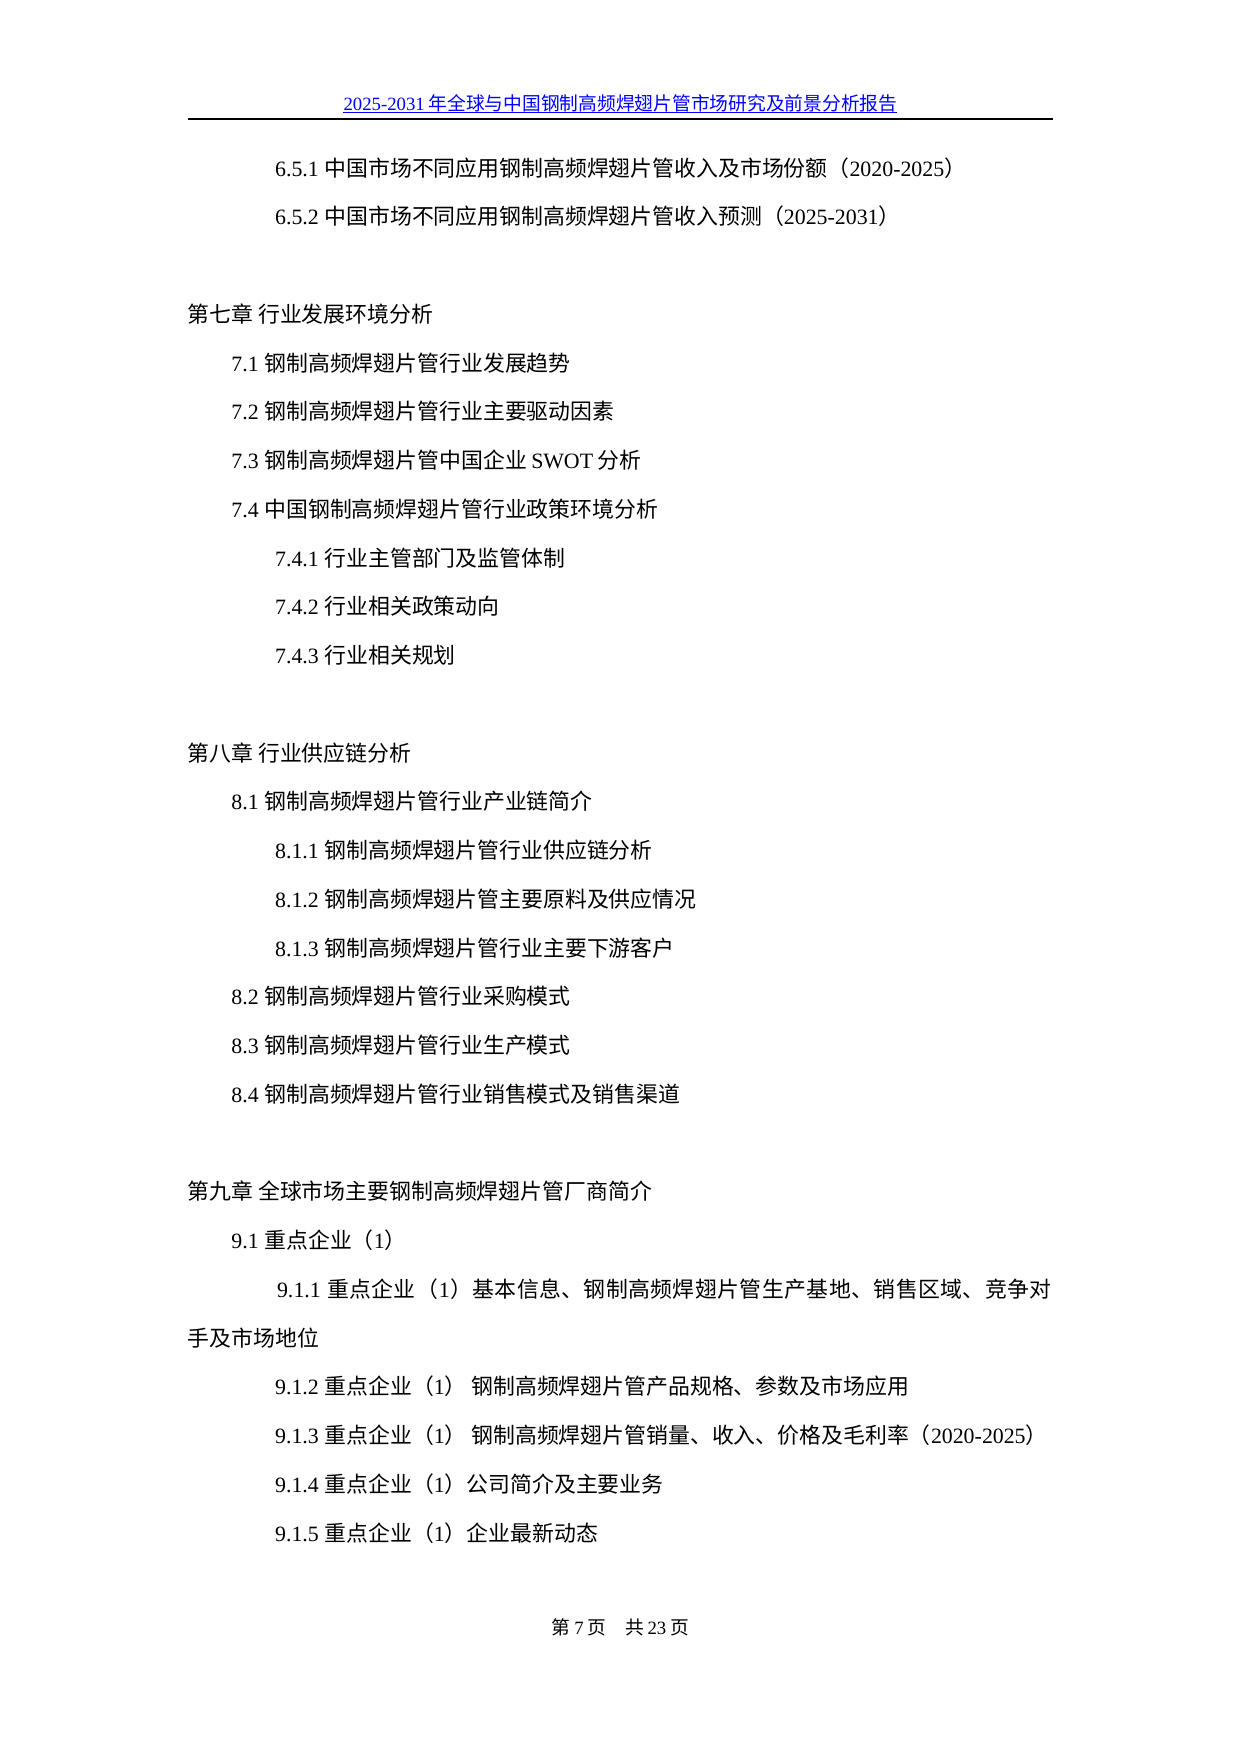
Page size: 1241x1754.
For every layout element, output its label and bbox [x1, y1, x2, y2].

text [187, 150, 1053, 1548]
